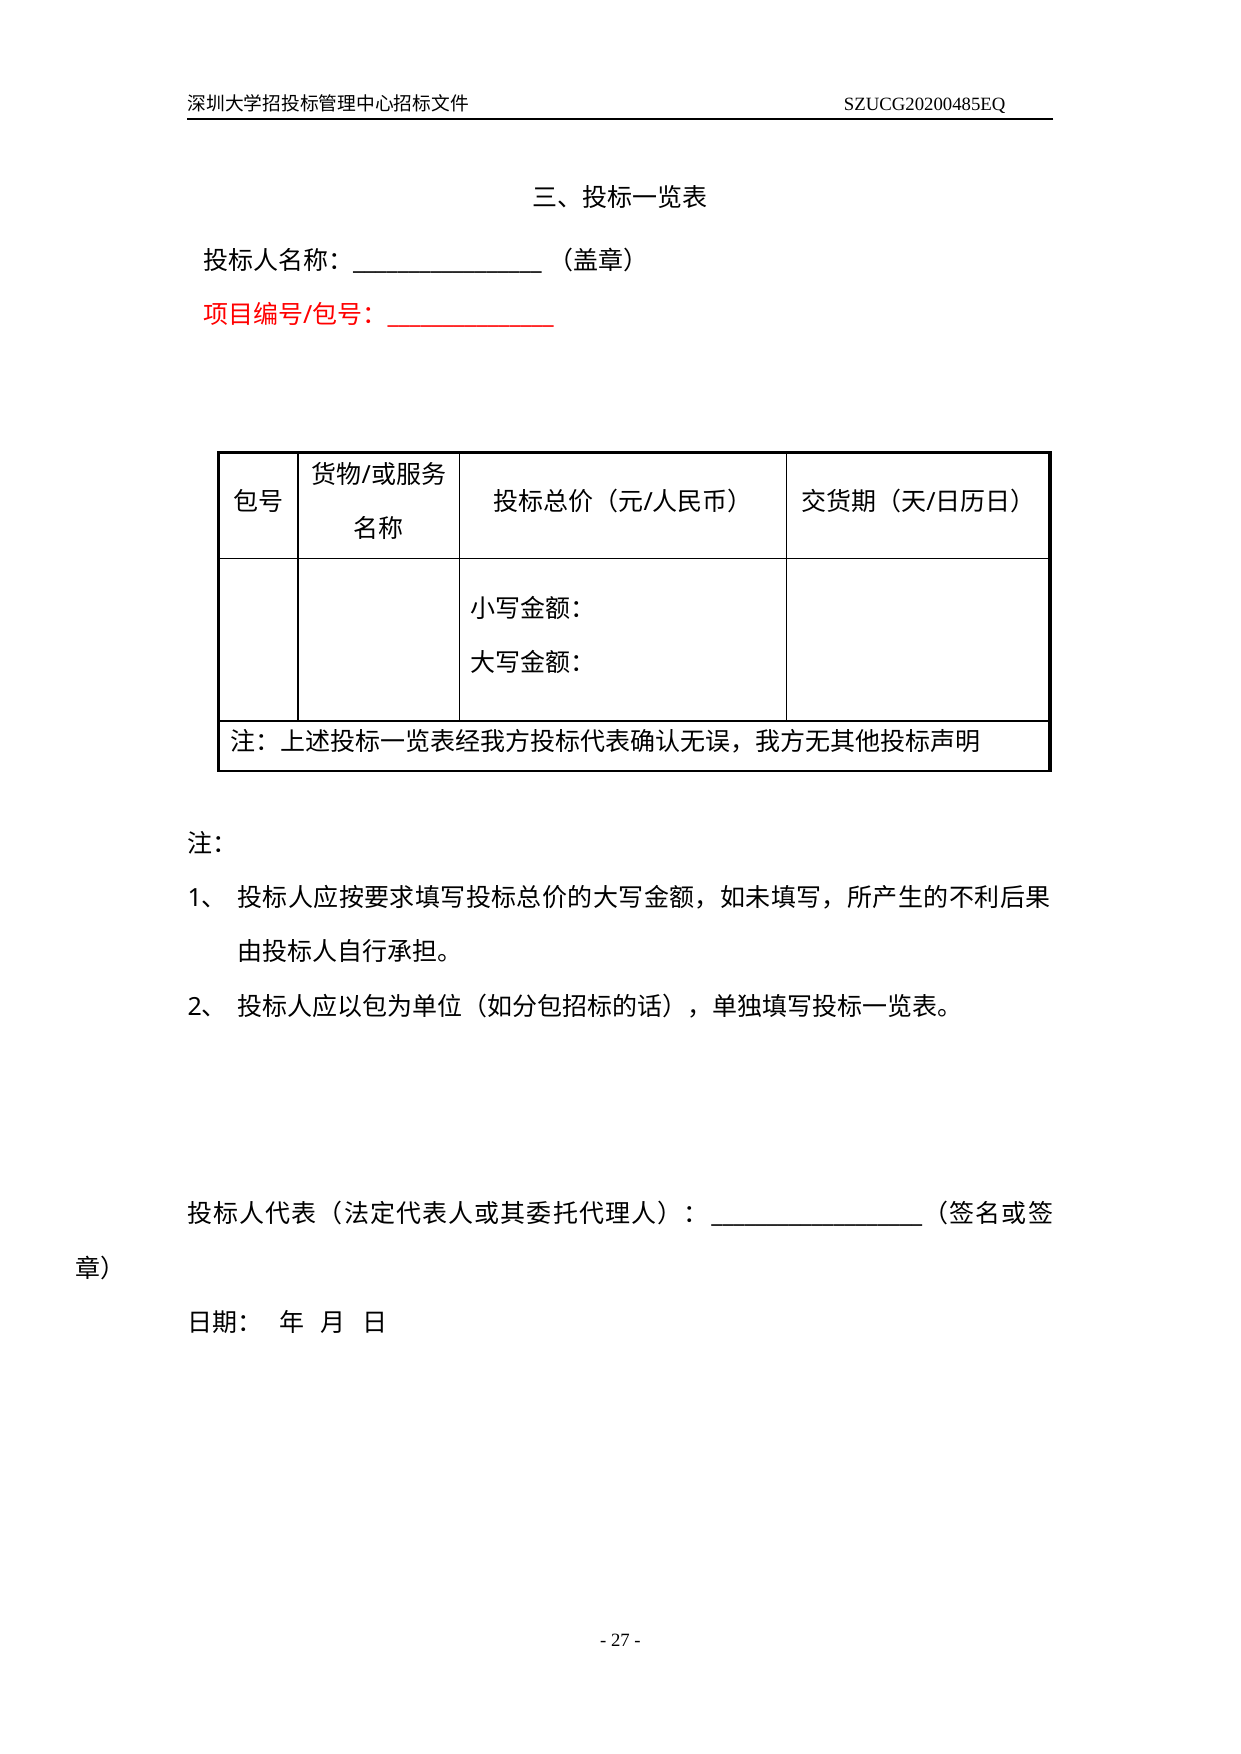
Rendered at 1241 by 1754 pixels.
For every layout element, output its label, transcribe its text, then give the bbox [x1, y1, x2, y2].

table_cell [220, 559, 297, 720]
table_header 投标总价（元/人民币） [460, 454, 786, 557]
text 投标人名称：_________________ （盖章） [203, 240, 1053, 277]
list 投标人应以包为单位（如分包招标的话），单独填写投标一览表。 [187, 986, 1053, 1022]
text 日期： 年 月 日 [75, 1302, 1053, 1339]
table_cell [299, 559, 459, 720]
table_header 包号 [220, 454, 297, 557]
text 投标人代表（法定代表人或其委托代理人）：___________________（签名或签章） [75, 1194, 1053, 1284]
table_cell 注：上述投标一览表经我方投标代表确认无误，我方无其他投标声明 [220, 722, 1048, 770]
table_cell [787, 559, 1048, 720]
table_header 交货期（天/日历日） [787, 454, 1048, 557]
subtitle 三、投标一览表 [187, 177, 1053, 213]
list 投标人应按要求填写投标总价的大写金额，如未填写，所产生的不利后果由投标人自行承担。 [187, 877, 1053, 968]
text 项目编号/包号：_______________ [203, 295, 1053, 331]
table_cell 小写金额： 大写金额： [460, 559, 786, 720]
text 注： [100, 823, 1053, 859]
table_header 货物/或服务名称 [299, 454, 459, 557]
